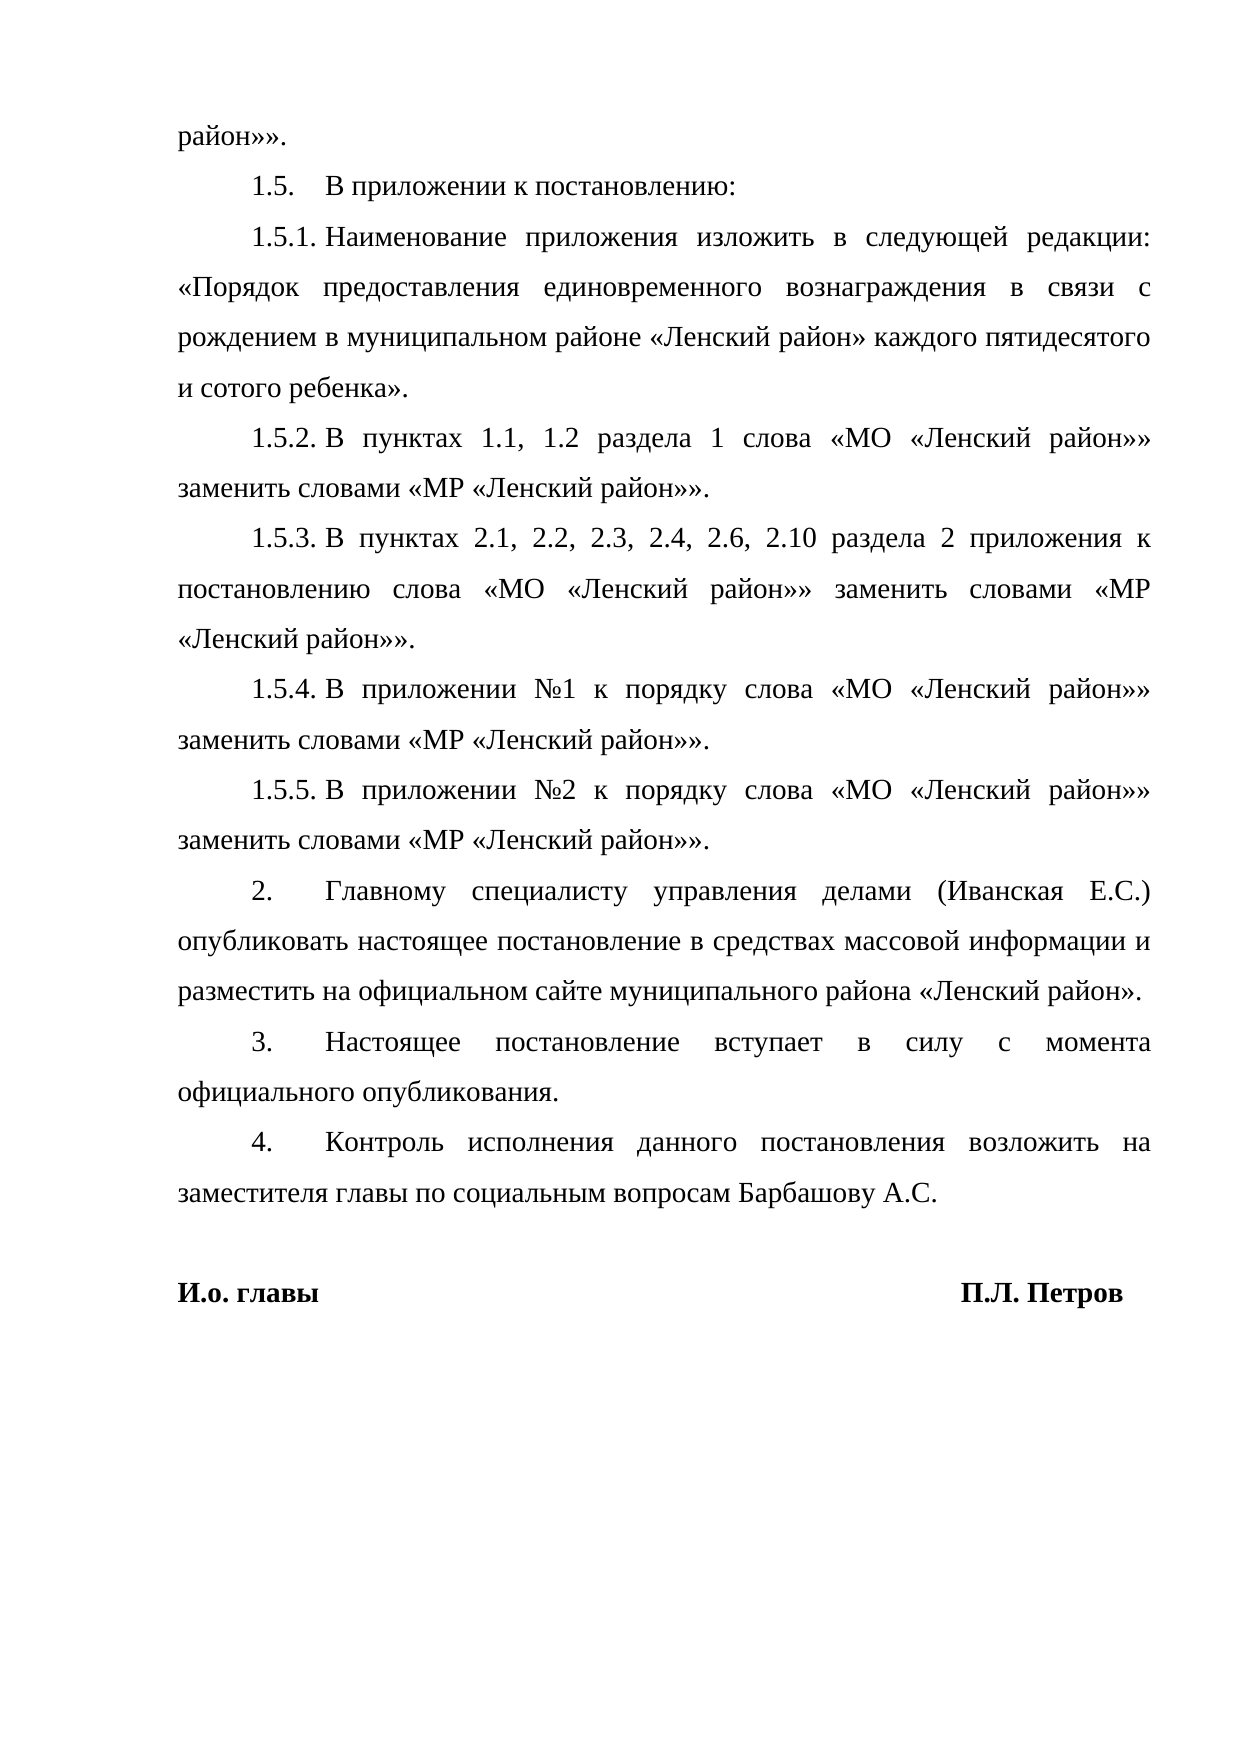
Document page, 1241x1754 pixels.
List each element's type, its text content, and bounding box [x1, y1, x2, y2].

list В пунктах 2.1, 2.2, 2.3, 2.4, 2.6, 2.10 раздела 2 приложения к постановлению слова «МО «Ленский район»» заменить словами «МР «Ленский район»». [177, 521, 1152, 655]
list В приложении №1 к порядку слова «МО «Ленский район»» заменить словами «МР «Ленский район»». [177, 672, 1152, 755]
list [177, 118, 1152, 152]
text И.о. главы П.Л. Петров [177, 1275, 1152, 1309]
list В приложении №2 к порядку слова «МО «Ленский район»» заменить словами «МР «Ленский район»». [177, 772, 1152, 856]
list Наименование приложения изложить в следующей редакции: «Порядок предоставления единовременного вознаграждения в связи с рождением в муниципальном районе «Ленский район» каждого пятидесятого и сотого ребенка». [177, 219, 1152, 403]
list В пунктах 1.1, 1.2 раздела 1 слова «МО «Ленский район»» заменить словами «МР «Ленский район»». [177, 420, 1152, 504]
list Настоящее постановление вступает в силу с момента официального опубликования. [177, 1024, 1152, 1108]
list В приложении к постановлению: [177, 168, 1152, 202]
list Контроль исполнения данного постановления возложить на заместителя главы по социальным вопросам Барбашову А.С. [177, 1124, 1152, 1208]
list Главному специалисту управления делами (Иванская Е.С.) опубликовать настоящее постановление в средствах массовой информации и разместить на официальном сайте муниципального района «Ленский район». [177, 873, 1152, 1007]
